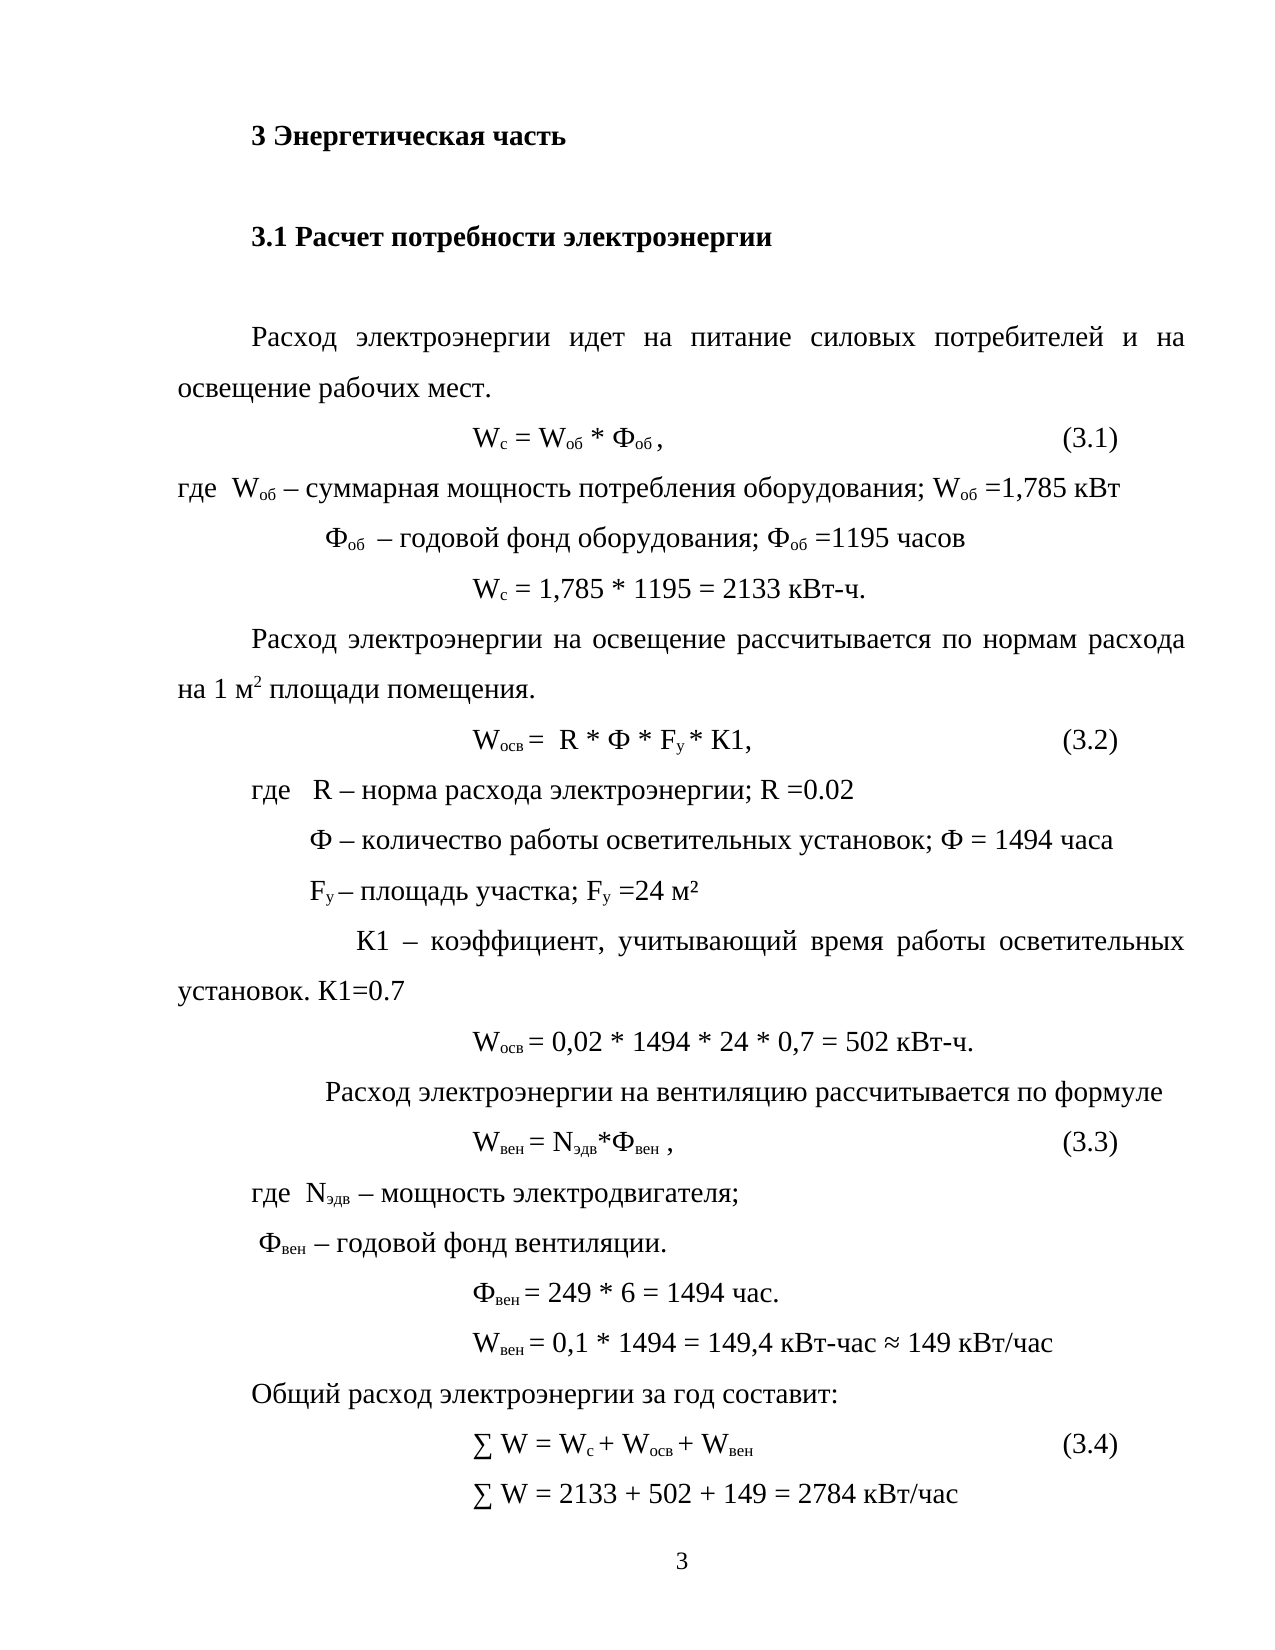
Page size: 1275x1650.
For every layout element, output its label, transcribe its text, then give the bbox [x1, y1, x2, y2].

text 3.1 Расчет потребности электроэнергии [177, 219, 1186, 252]
text Фвен = 249 * 6 = 1494 час. [177, 1275, 1186, 1309]
text Fу – площадь участка; Fу =24 м² [177, 873, 1186, 906]
text 3 Энергетическая часть [177, 118, 1186, 152]
text Расход электроэнергии идет на питание силовых потребителей и на освещение рабочих мест. [177, 319, 1186, 403]
text Wосв = 0,02 * 1494 * 24 * 0,7 = 502 кВт-ч. [177, 1024, 1186, 1057]
text Wвен = 0,1 * 1494 = 149,4 кВт-час ≈ 149 кВт/час [177, 1326, 1186, 1359]
text где R – норма расхода электроэнергии; R =0.02 [177, 772, 1186, 806]
text Wосв = R * Ф * Fу * К1, (3.2) [177, 722, 1186, 755]
text Wс = 1,785 * 1195 = 2133 кВт-ч. [177, 571, 1186, 604]
text Общий расход электроэнергии за год составит: [177, 1376, 1186, 1409]
text Wвен = Nэдв*Фвен , (3.3) [177, 1124, 1186, 1158]
text ∑ W = Wс + Wосв + Wвен (3.4) [177, 1426, 1186, 1460]
text Расход электроэнергии на освещение рассчитывается по нормам расхода на 1 м2 площади помещения. [177, 621, 1186, 705]
text где Nэдв – мощность электродвигателя; [177, 1175, 1186, 1208]
text Расход электроэнергии на вентиляцию рассчитывается по формуле [177, 1074, 1186, 1108]
text Фвен – годовой фонд вентиляции. [177, 1225, 1186, 1258]
text Фоб – годовой фонд оборудования; Фоб =1195 часов [177, 521, 1186, 554]
text Wс = Wоб * Фоб , (3.1) [177, 420, 1186, 453]
text где Wоб – суммарная мощность потребления оборудования; Wоб =1,785 кВт [177, 470, 1186, 504]
text Ф – количество работы осветительных установок; Ф = 1494 часа [177, 822, 1186, 856]
text ∑ W = 2133 + 502 + 149 = 2784 кВт/час [177, 1477, 1186, 1510]
text К1 – коэффициент, учитывающий время работы осветительных установок. К1=0.7 [177, 923, 1186, 1007]
